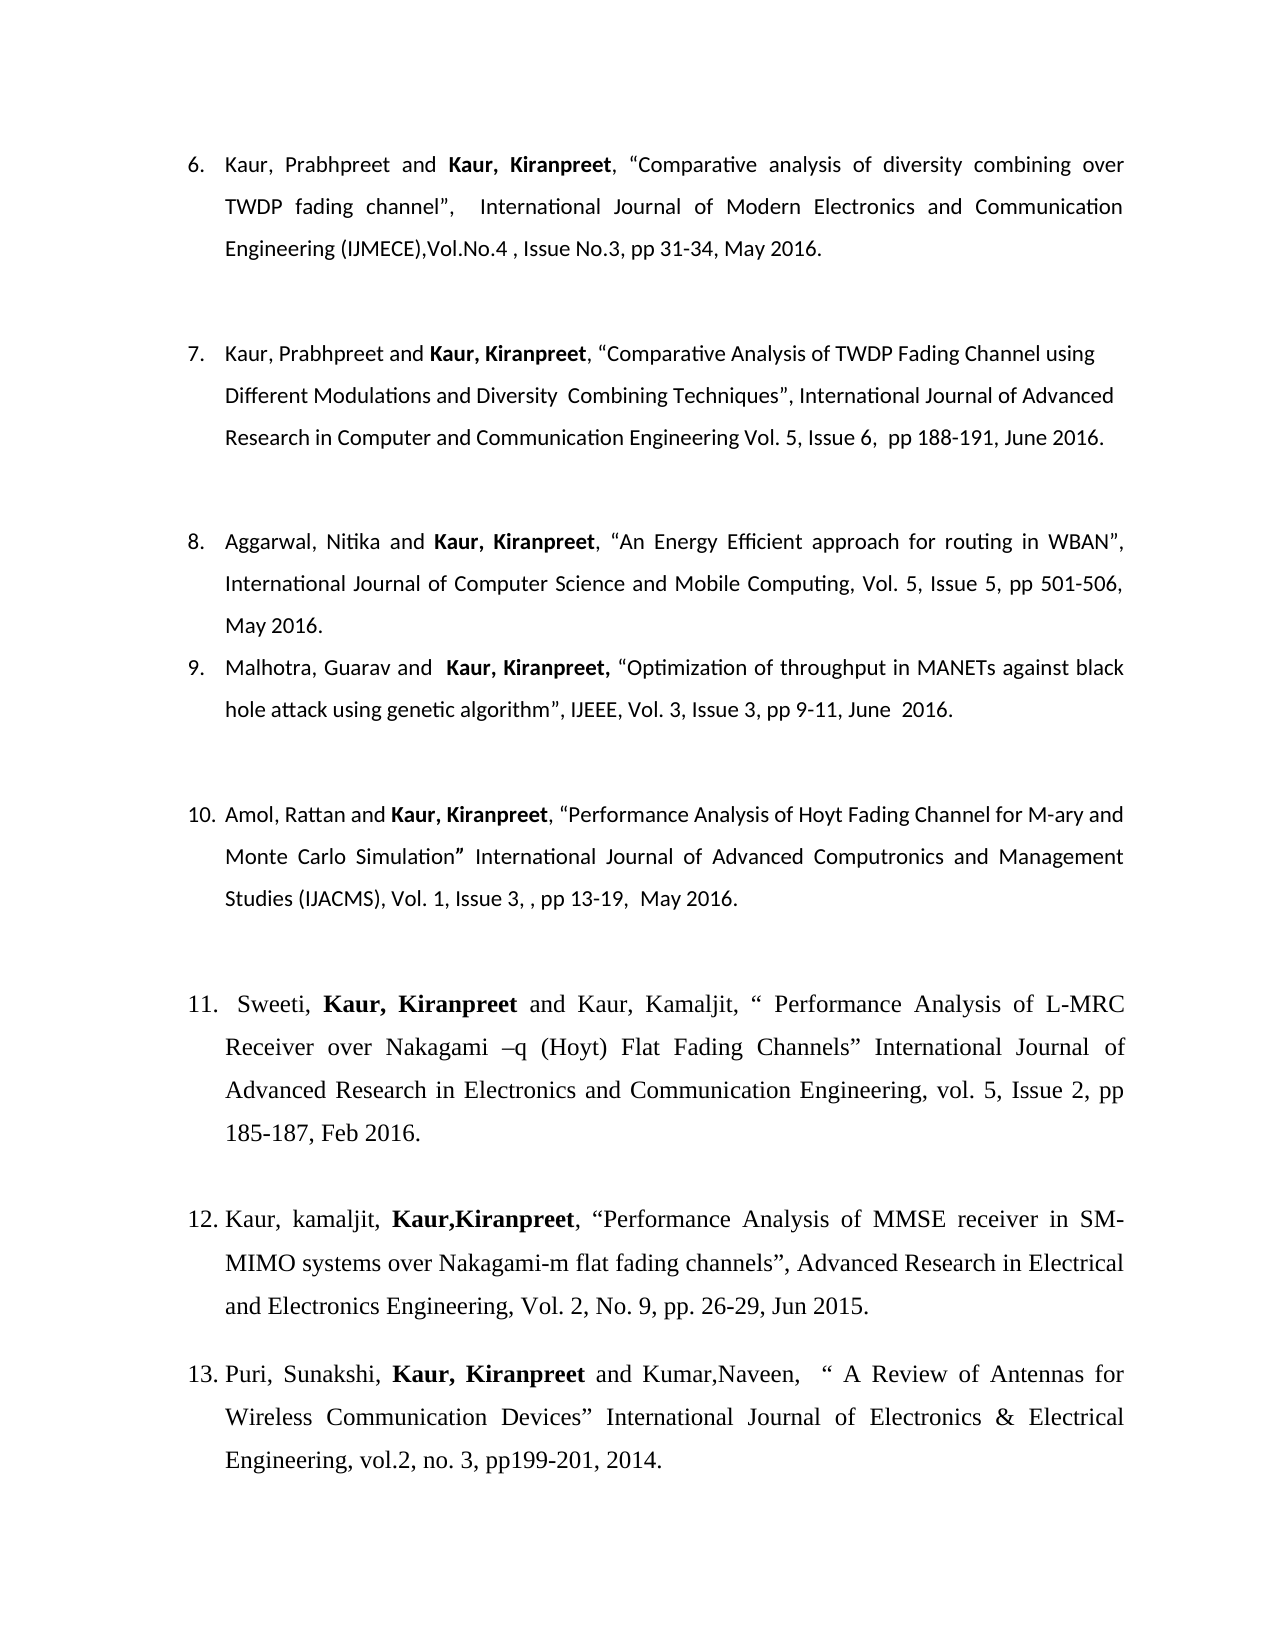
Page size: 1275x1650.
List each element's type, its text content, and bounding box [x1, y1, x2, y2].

list Amol, Rattan and Kaur, Kiranpreet, “Performance Analysis of Hoyt Fading Channel for M-ary and Monte Carlo Simulation” International Journal of Advanced Computronics and Management Studies (IJACMS), Vol. 1, Issue 3, , pp 13-19, May 2016. [187, 800, 1125, 912]
list Sweeti, Kaur, Kiranpreet and Kaur, Kamaljit, “ Performance Analysis of L-MRC Receiver over Nakagami –q (Hoyt) Flat Fading Channels” International Journal of Advanced Research in Electronics and Communication Engineering, vol. 5, Issue 2, pp 185-187, Feb 2016. [187, 989, 1125, 1147]
list Kaur, kamaljit, Kaur,Kiranpreet, “Performance Analysis of MMSE receiver in SM-MIMO systems over Nakagami-m flat fading channels”, Advanced Research in Electrical and Electronics Engineering, Vol. 2, No. 9, pp. 26-29, Jun 2015. [187, 1204, 1125, 1319]
list Puri, Sunakshi, Kaur, Kiranpreet and Kumar,Naveen, “ A Review of Antennas for Wireless Communication Devices” International Journal of Electronics & Electrical Engineering, vol.2, no. 3, pp199-201, 2014. [187, 1359, 1125, 1474]
list Kaur, Prabhpreet and Kaur, Kiranpreet, “Comparative analysis of diversity combining over TWDP fading channel”, International Journal of Modern Electronics and Communication Engineering (IJMECE),Vol.No.4 , Issue No.3, pp 31-34, May 2016. [187, 150, 1125, 262]
list Kaur, Prabhpreet and Kaur, Kiranpreet, “Comparative Analysis of TWDP Fading Channel using Different Modulations and Diversity Combining Techniques”, International Journal of Advanced Research in Computer and Communication Engineering Vol. 5, Issue 6, pp 188-191, June 2016. [187, 339, 1125, 451]
list Malhotra, Guarav and Kaur, Kiranpreet, “Optimization of throughput in MANETs against black hole attack using genetic algorithm”, IJEEE, Vol. 3, Issue 3, pp 9-11, June 2016. [187, 653, 1125, 723]
list Aggarwal, Nitika and Kaur, Kiranpreet, “An Energy Efficient approach for routing in WBAN”, International Journal of Computer Science and Mobile Computing, Vol. 5, Issue 5, pp 501-506, May 2016. [187, 527, 1125, 639]
